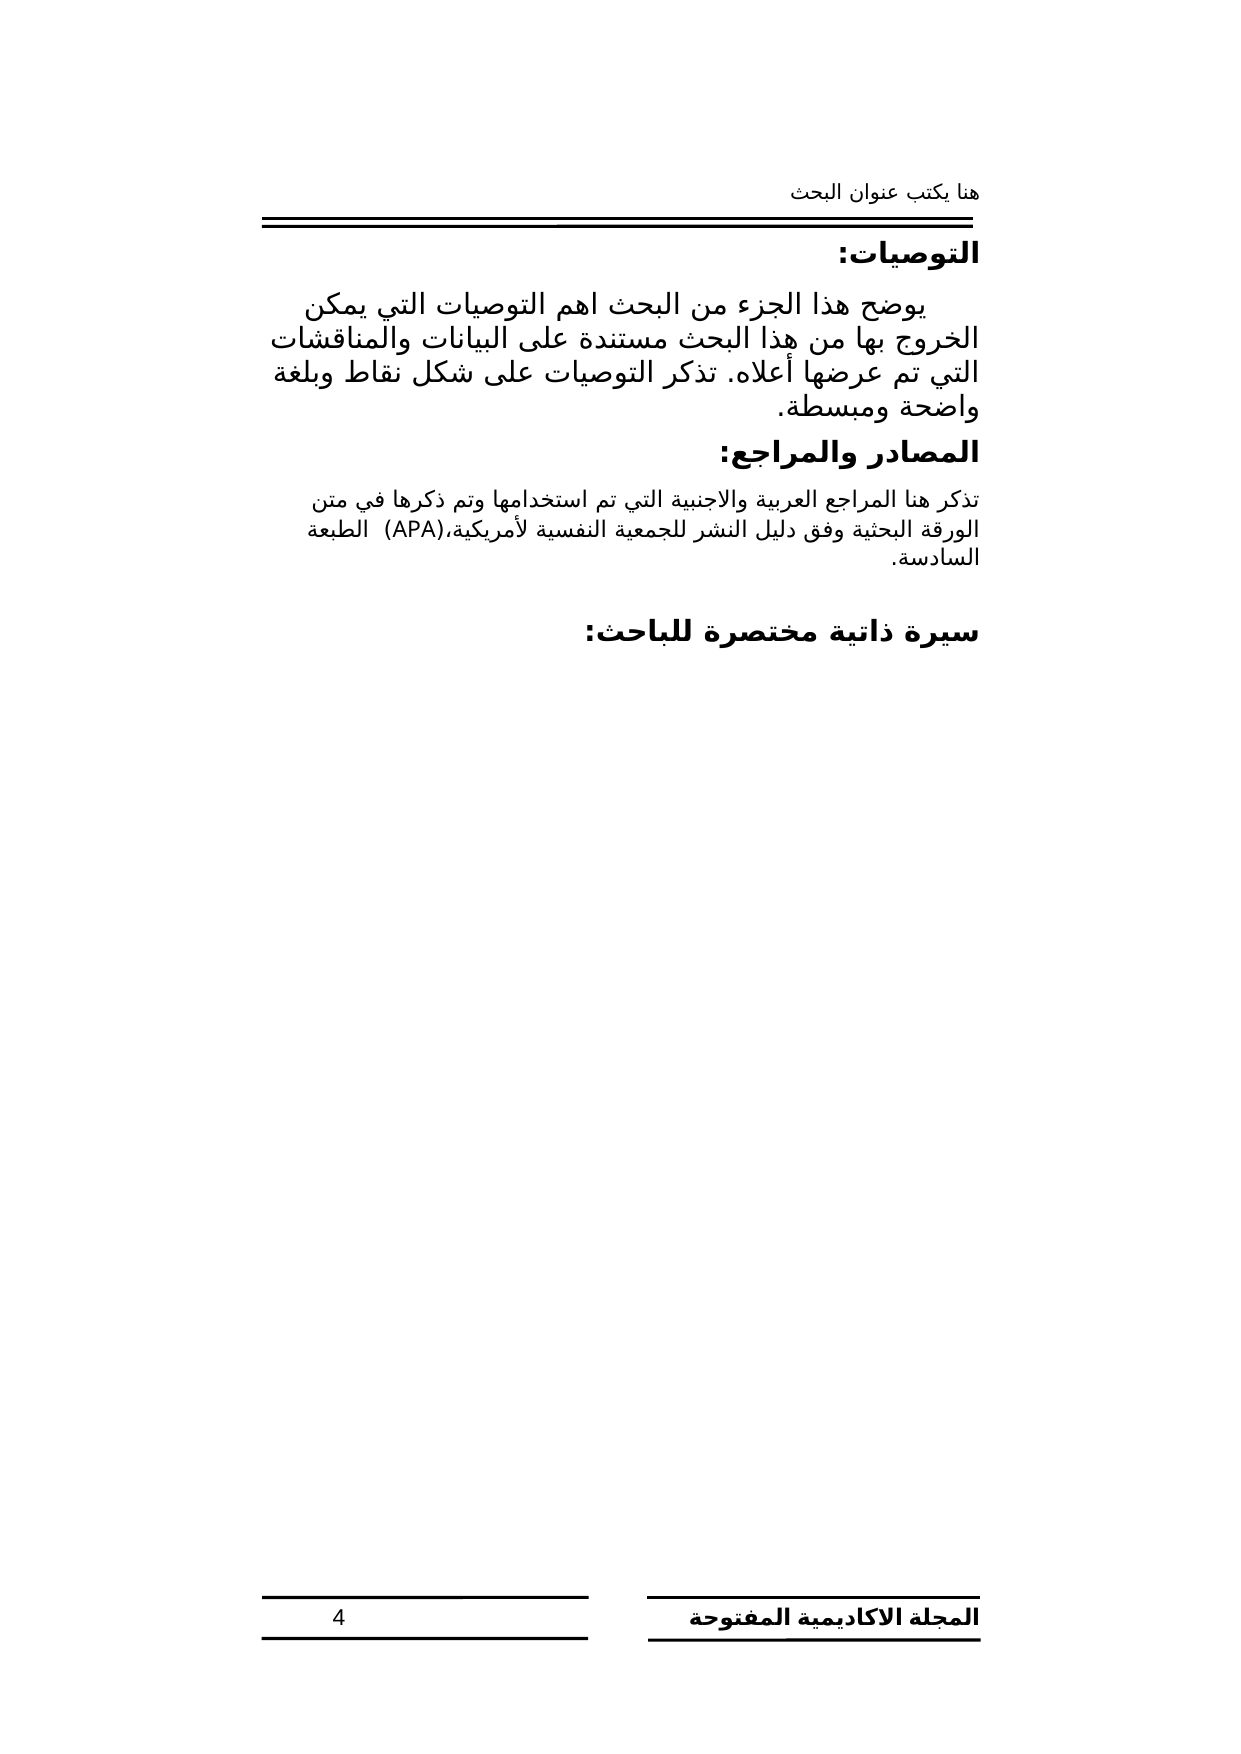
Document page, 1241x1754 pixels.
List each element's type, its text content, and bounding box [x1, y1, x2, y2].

subtitle المصادر والمراجع: [260, 436, 980, 469]
subtitle سيرة ذاتية مختصرة للباحث: [260, 615, 980, 649]
subtitle التوصيات: [260, 236, 980, 270]
text تذكر هنا المراجع العربية والاجنبية التي تم استخدامها وتم ذكرها في متن الورقة البحثية وفق دليل النشر للجمعية النفسية لأمريكية،(APA) الطبعة السادسة. [260, 486, 980, 571]
text يوضح هذا الجزء من البحث اهم التوصيات التي يمكن الخروج بها من هذا البحث مستندة على البيانات والمناقشات التي تم عرضها أعلاه. تذكر التوصيات على شكل نقاط وبلغة واضحة ومبسطة. [260, 287, 980, 423]
